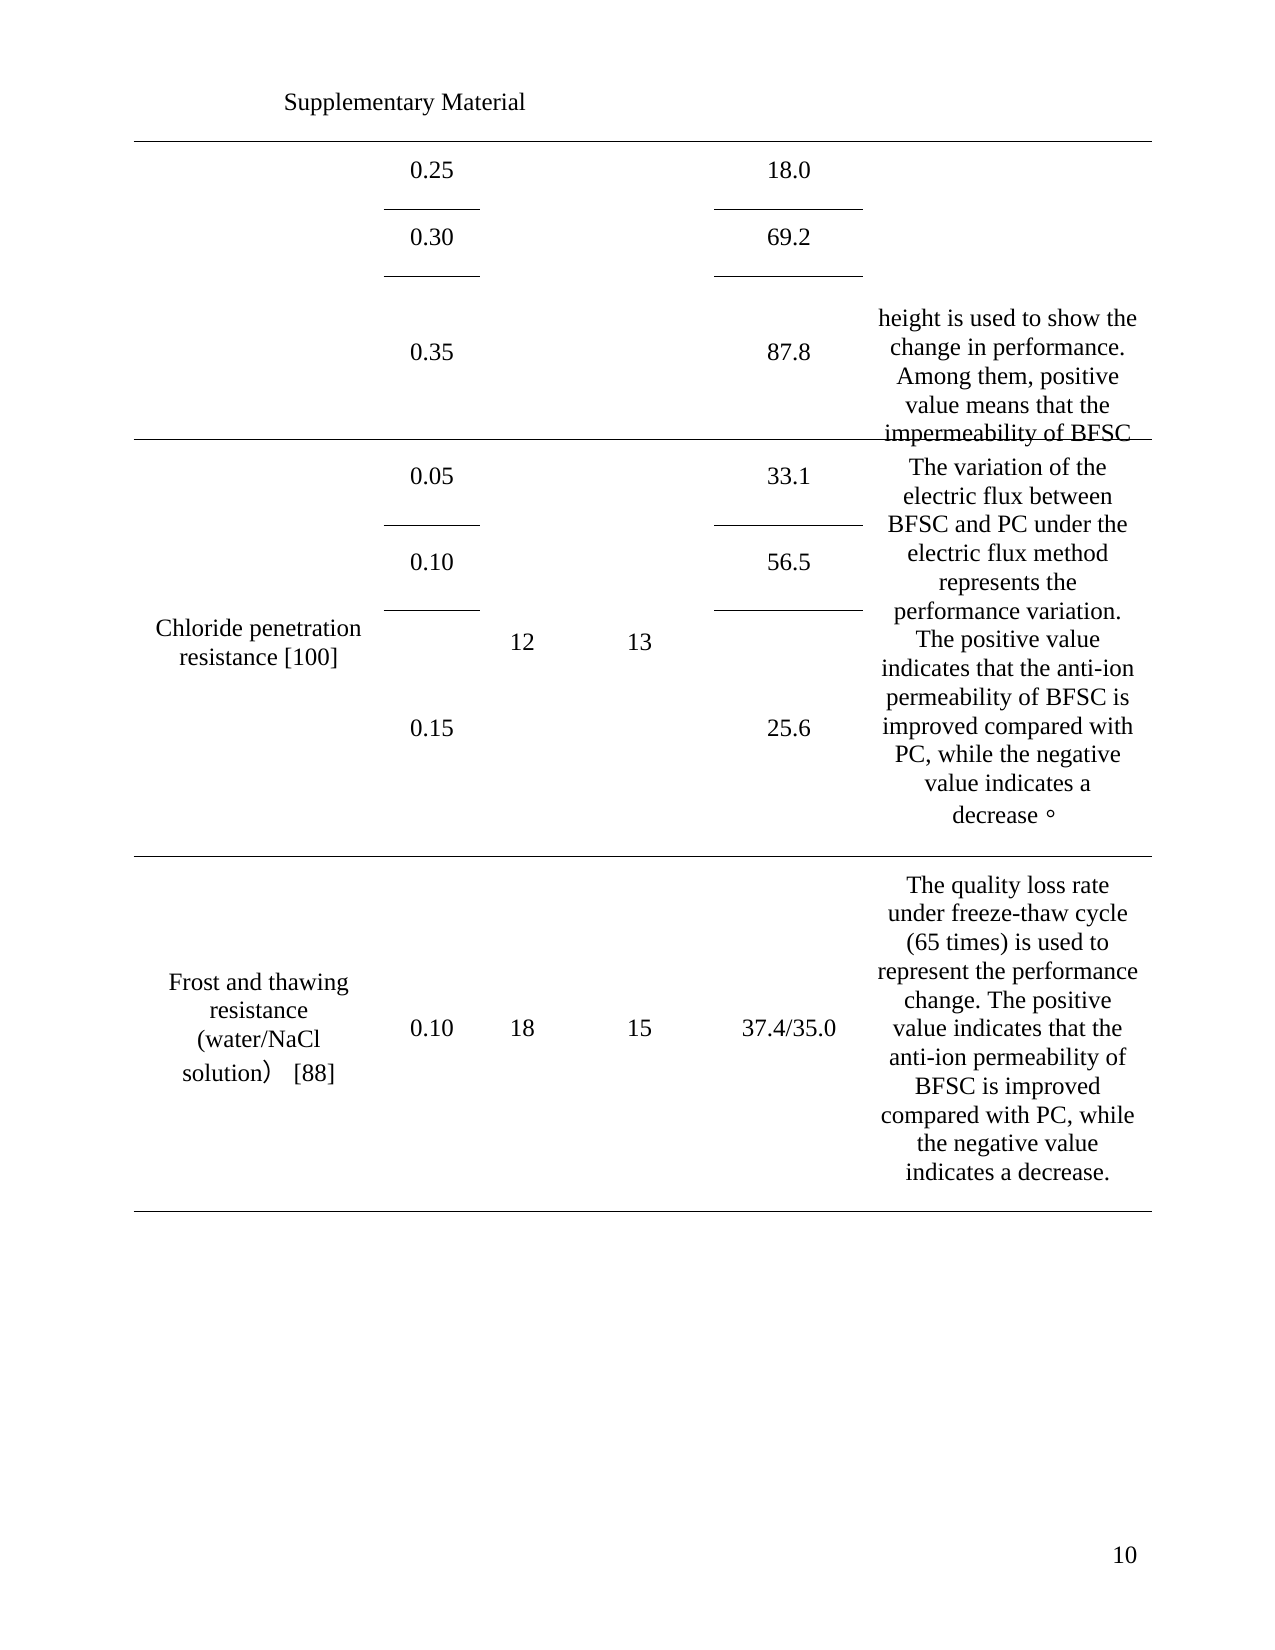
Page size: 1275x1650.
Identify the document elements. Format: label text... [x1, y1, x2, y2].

table_cell 0.35 [384, 277, 479, 438]
table_cell 25.6 [714, 611, 863, 856]
table_cell 37.4/35.0 [714, 857, 863, 1211]
table_cell 0.30 [384, 210, 479, 276]
table_cell 0.10 [384, 857, 479, 1211]
table_cell The quality loss rate under freeze-thaw cycle (65 times) is used to represent the performance change. The positive value indicates that the anti-ion permeability of BFSC is improved compared with PC, while the negative value indicates a decrease. [863, 857, 1152, 1211]
table_cell 0.10 [384, 526, 479, 610]
table_cell 87.8 [714, 277, 863, 438]
table_cell 18.0 [714, 142, 863, 208]
table_cell 0.15 [384, 611, 479, 856]
table_cell 0.05 [384, 440, 479, 524]
table_cell Frost and thawing resistance (water/NaCl solution） [88] [134, 857, 383, 1211]
table_cell 69.2 [714, 210, 863, 276]
table_cell 18 [480, 857, 564, 1211]
table_cell 33.1 [714, 440, 863, 524]
table_cell Chloride penetration resistance [100] [134, 440, 383, 856]
table_cell 12 [480, 440, 564, 856]
table_cell 13 [565, 440, 714, 856]
table_cell 15 [565, 857, 714, 1211]
table_cell 56.5 [714, 526, 863, 610]
table_cell 0.25 [384, 142, 479, 208]
table_cell The variation of the electric flux between BFSC and PC under the electric flux method represents the performance variation. The positive value indicates that the anti-ion permeability of BFSC is improved compared with PC, while the negative value indicates a decrease。 [863, 440, 1152, 856]
